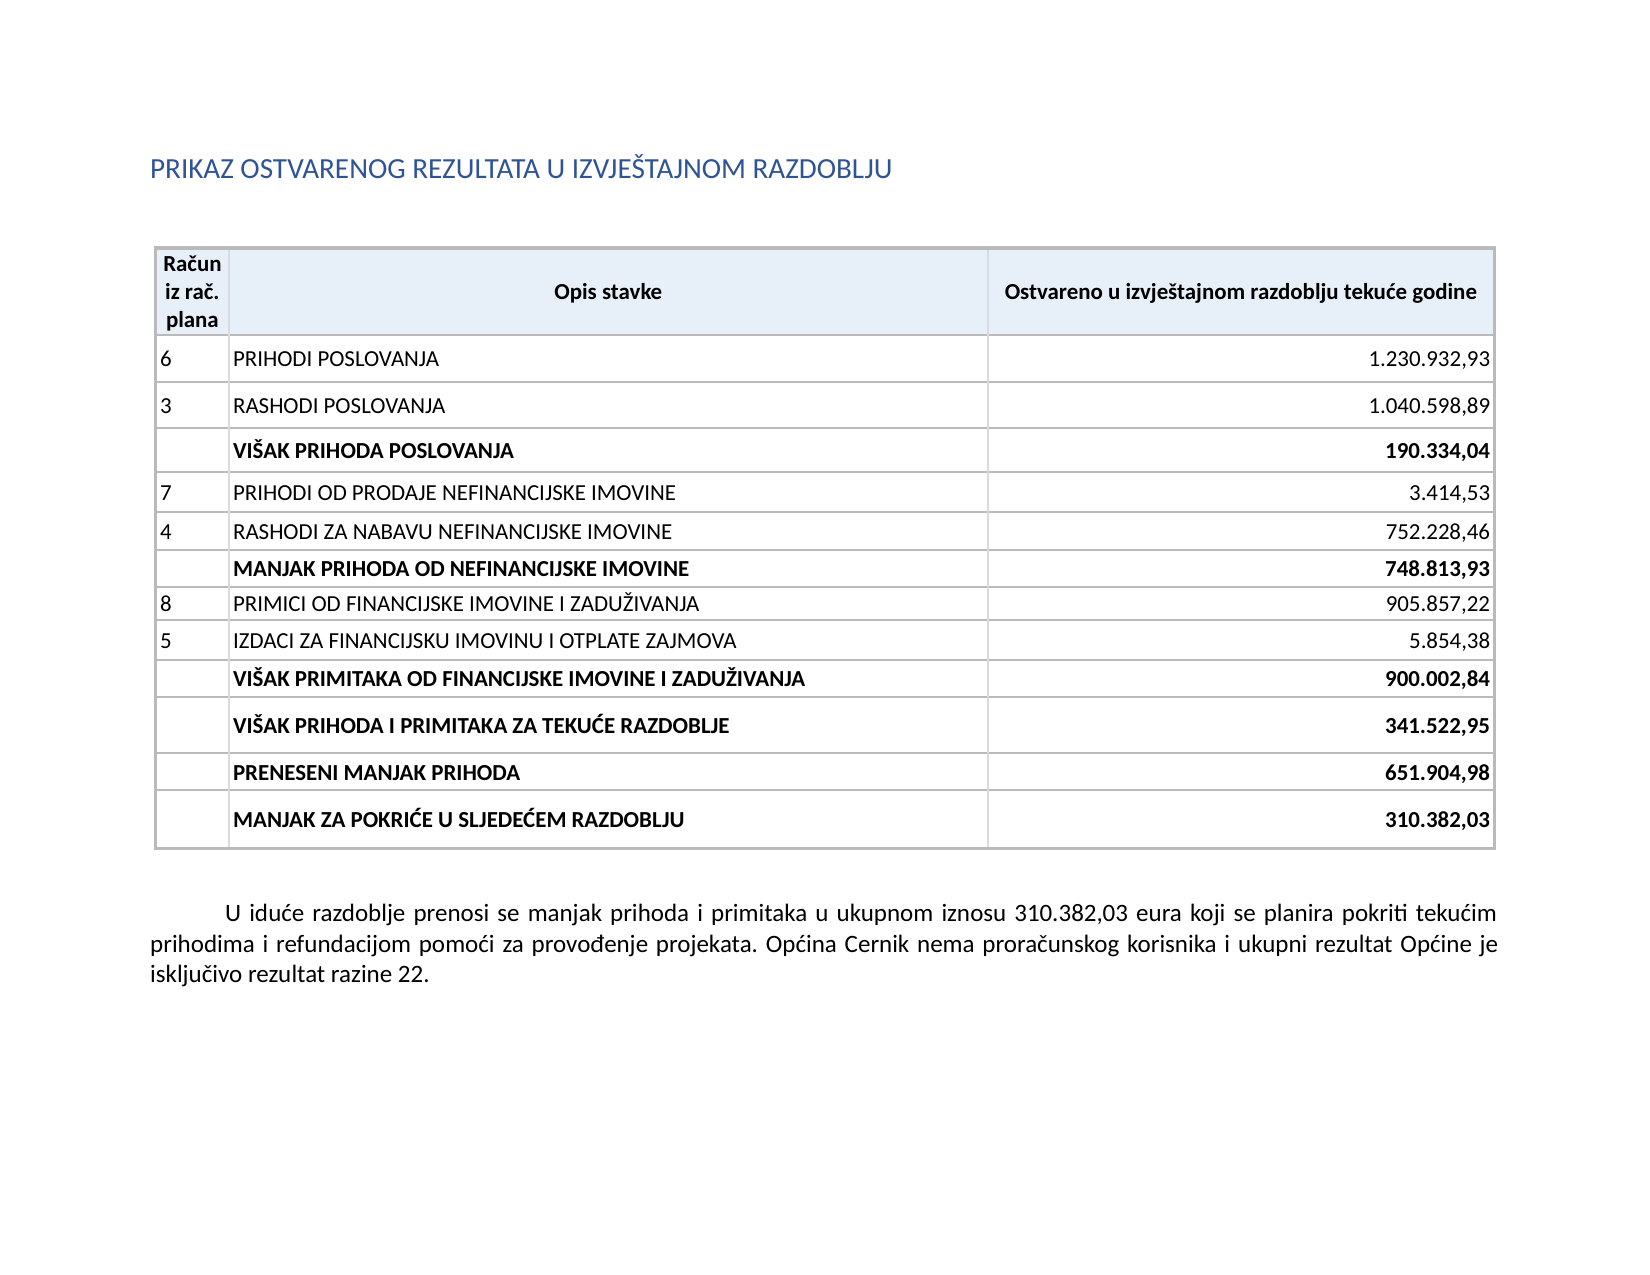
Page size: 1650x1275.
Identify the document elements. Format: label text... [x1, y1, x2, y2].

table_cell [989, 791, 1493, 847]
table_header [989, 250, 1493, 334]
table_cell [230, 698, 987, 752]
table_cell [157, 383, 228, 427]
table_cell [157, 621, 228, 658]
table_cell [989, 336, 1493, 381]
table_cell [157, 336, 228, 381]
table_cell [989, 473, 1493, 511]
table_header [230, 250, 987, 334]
text U iduće razdoblje prenosi se manjak prihoda i primitaka u ukupnom iznosu 310.382,03 eura koji se planira pokriti tekućim prihodima i refundacijom pomoći za provođenje projekata. Općina Cernik nema proračunskog korisnika i ukupni rezultat Općine je isključivo rezultat razine 22. [150, 898, 1500, 989]
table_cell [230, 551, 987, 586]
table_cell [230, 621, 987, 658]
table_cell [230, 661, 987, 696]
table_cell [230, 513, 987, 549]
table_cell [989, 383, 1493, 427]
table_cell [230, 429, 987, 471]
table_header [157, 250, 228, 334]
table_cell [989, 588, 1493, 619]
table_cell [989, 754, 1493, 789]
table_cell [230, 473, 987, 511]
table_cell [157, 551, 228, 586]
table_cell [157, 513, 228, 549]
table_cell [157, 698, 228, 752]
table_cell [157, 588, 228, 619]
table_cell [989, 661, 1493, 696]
subtitle PRIKAZ OSTVARENOG REZULTATA U IZVJEŠTAJNOM RAZDOBLJU [150, 150, 1500, 186]
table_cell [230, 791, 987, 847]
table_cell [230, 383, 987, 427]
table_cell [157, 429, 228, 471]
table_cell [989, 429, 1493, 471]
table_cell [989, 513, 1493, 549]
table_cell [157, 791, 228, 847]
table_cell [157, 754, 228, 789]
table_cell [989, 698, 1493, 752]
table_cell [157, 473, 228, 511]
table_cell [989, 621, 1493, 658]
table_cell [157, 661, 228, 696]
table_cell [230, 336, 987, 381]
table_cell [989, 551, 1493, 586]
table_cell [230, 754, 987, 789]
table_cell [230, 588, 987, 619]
